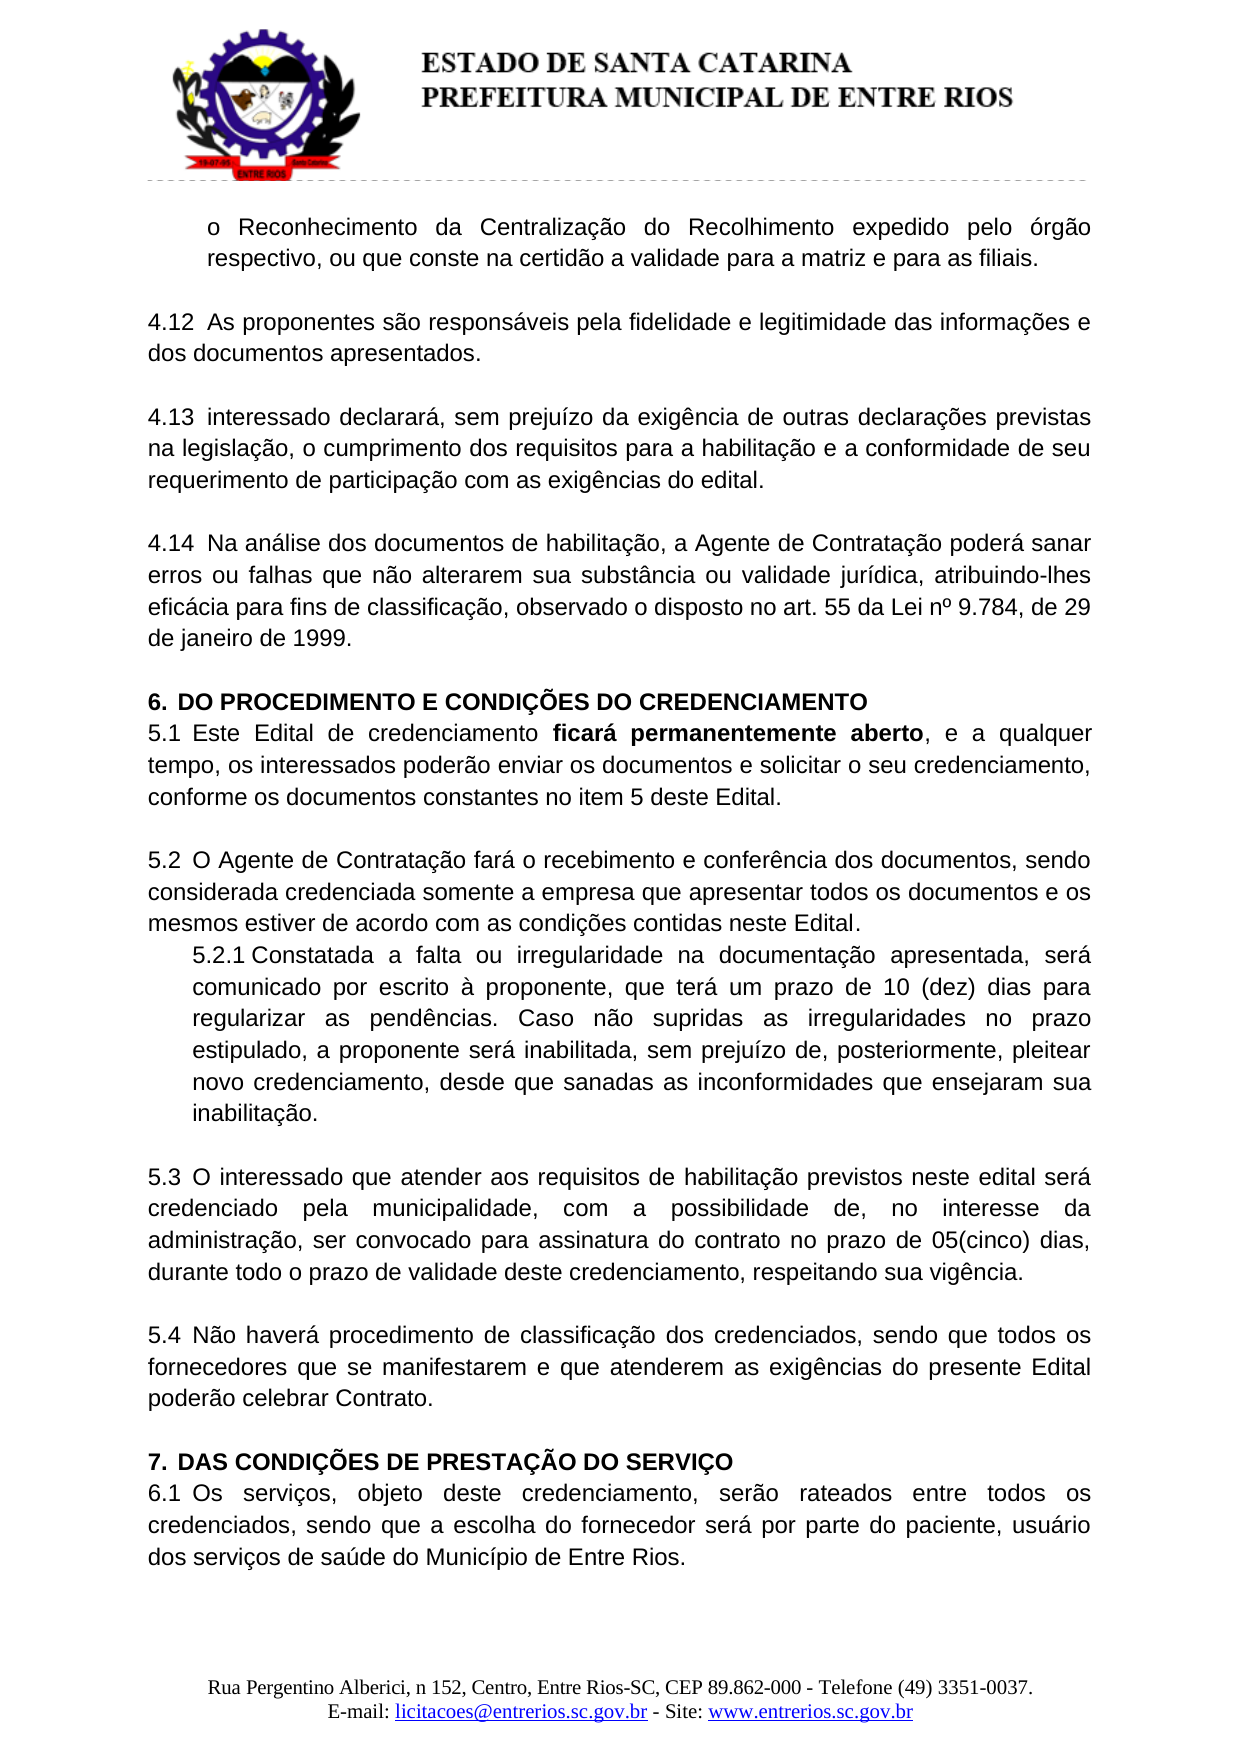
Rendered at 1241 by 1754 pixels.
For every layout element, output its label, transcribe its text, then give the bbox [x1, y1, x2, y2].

list O Agente de Contratação fará o recebimento e conferência dos documentos, sendo considerada credenciada somente a empresa que apresentar todos os documentos e os mesmos estiver de acordo com as condições contidas neste Edital. [148, 846, 1092, 937]
list interessado declarará, sem prejuízo da exigência de outras declarações previstas na legislação, o cumprimento dos requisitos para a habilitação e a conformidade de seu requerimento de participação com as exigências do edital. [148, 403, 1092, 494]
list Este Edital de credenciamento ficará permanentemente aberto, e a qualquer tempo, os interessados poderão enviar os documentos e solicitar o seu credenciamento, conforme os documentos constantes no item 5 deste Edital. [148, 719, 1092, 810]
list As proponentes são responsáveis pela fidelidade e legitimidade das informações e dos documentos apresentados. [148, 308, 1092, 367]
list Na análise dos documentos de habilitação, a Agente de Contratação poderá sanar erros ou falhas que não alterarem sua substância ou validade jurídica, atribuindo-lhes eficácia para fins de classificação, observado o disposto no art. 55 da Lei nº 9.784, de 29 de janeiro de 1999. [148, 529, 1092, 652]
picture [147, 0, 1088, 181]
list DAS CONDIÇÕES DE PRESTAÇÃO DO SERVIÇO [148, 1448, 1092, 1475]
list Constatada a falta ou irregularidade na documentação apresentada, será comunicado por escrito à proponente, que terá um prazo de 10 (dez) dias para regularizar as pendências. Caso não supridas as irregularidades no prazo estipulado, a proponente será inabilitada, sem prejuízo de, posteriormente, pleitear novo credenciamento, desde que sanadas as inconformidades que ensejaram sua inabilitação. [192, 941, 1092, 1127]
list DO PROCEDIMENTO E CONDIÇÕES DO CREDENCIAMENTO [148, 688, 1092, 715]
list Não haverá procedimento de classificação dos credenciados, sendo que todos os fornecedores que se manifestarem e que atenderem as exigências do presente Edital poderão celebrar Contrato. [148, 1321, 1092, 1412]
list Os serviços, objeto deste credenciamento, serão rateados entre todos os credenciados, sendo que a escolha do fornecedor será por parte do paciente, usuário dos serviços de saúde do Município de Entre Rios. [148, 1479, 1092, 1570]
list O interessado que atender aos requisitos de habilitação previstos neste edital será credenciado pela municipalidade, com a possibilidade de, no interesse da administração, ser convocado para assinatura do contrato no prazo de 05(cinco) dias, durante todo o prazo de validade deste credenciamento, respeitando sua vigência. [148, 1163, 1092, 1285]
